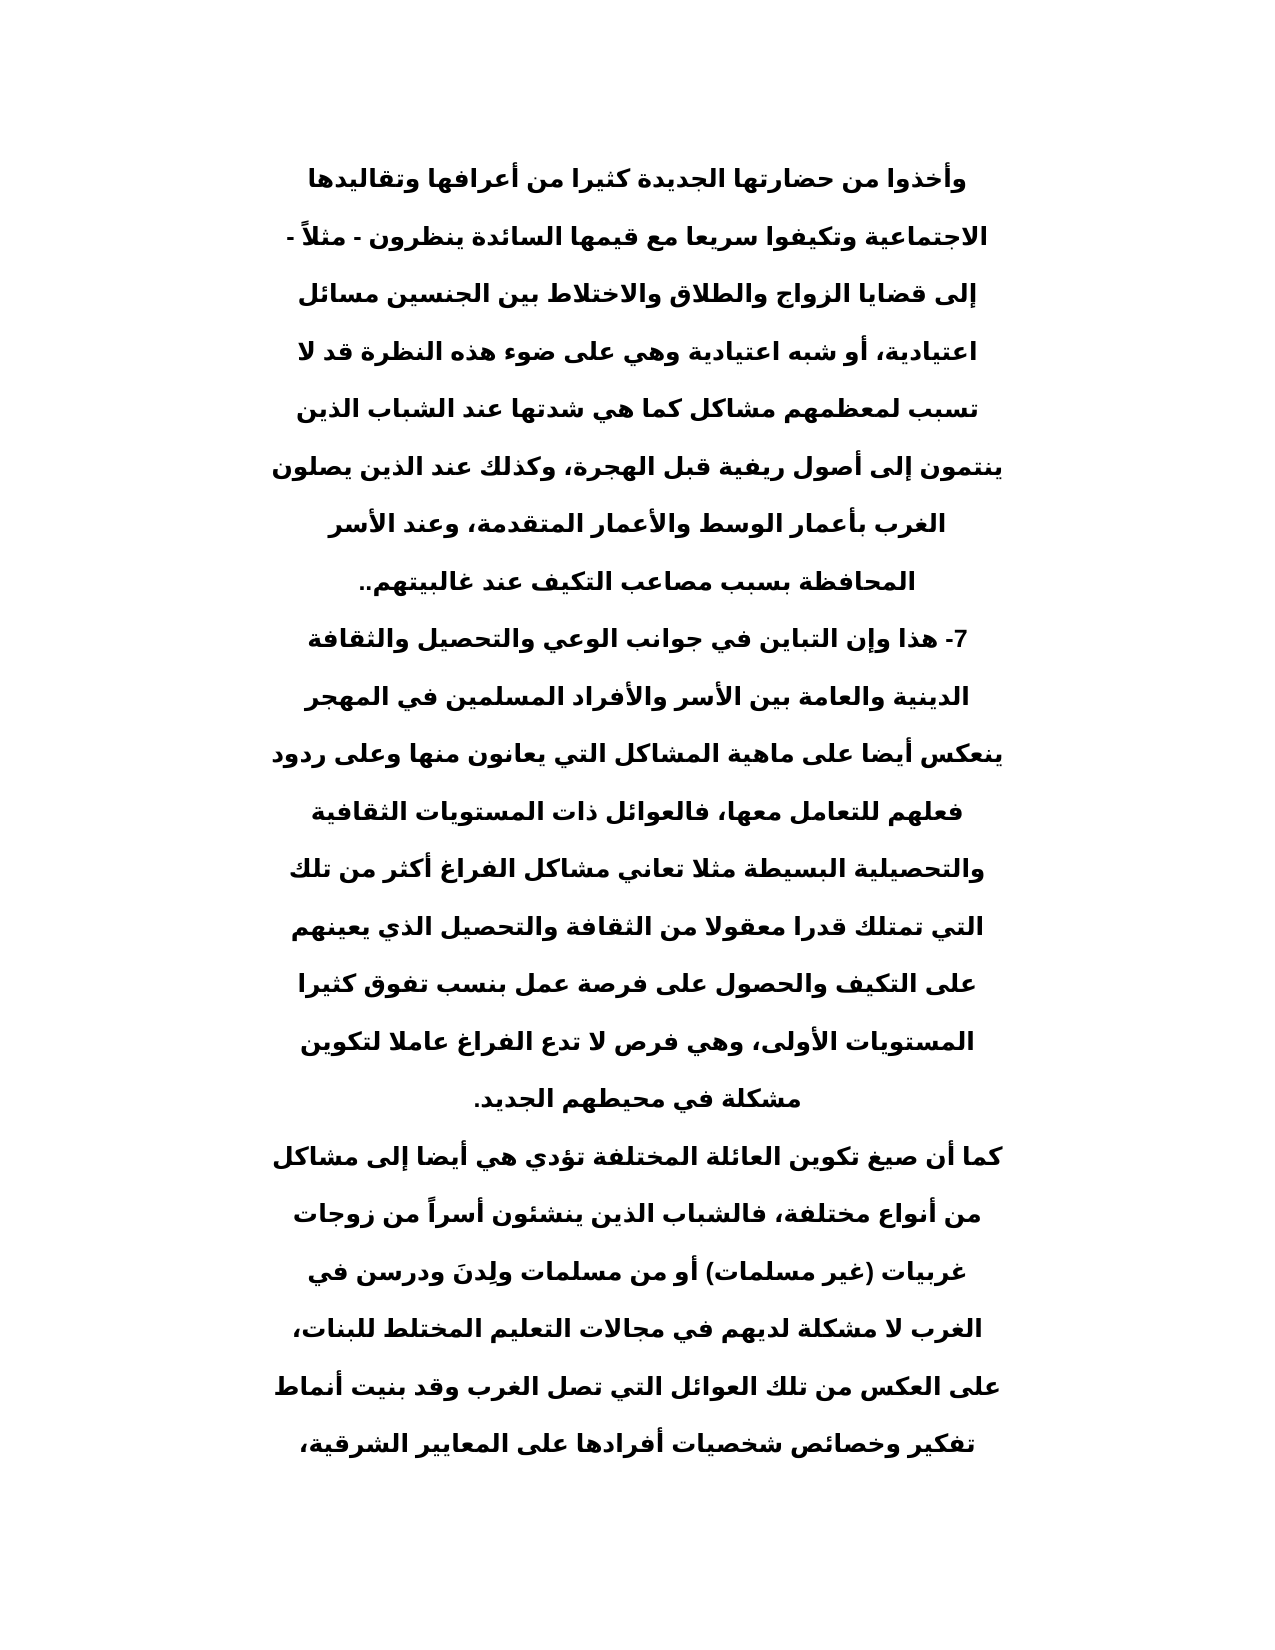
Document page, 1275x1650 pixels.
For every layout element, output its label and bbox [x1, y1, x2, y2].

table_cell [248, 150, 1027, 1466]
